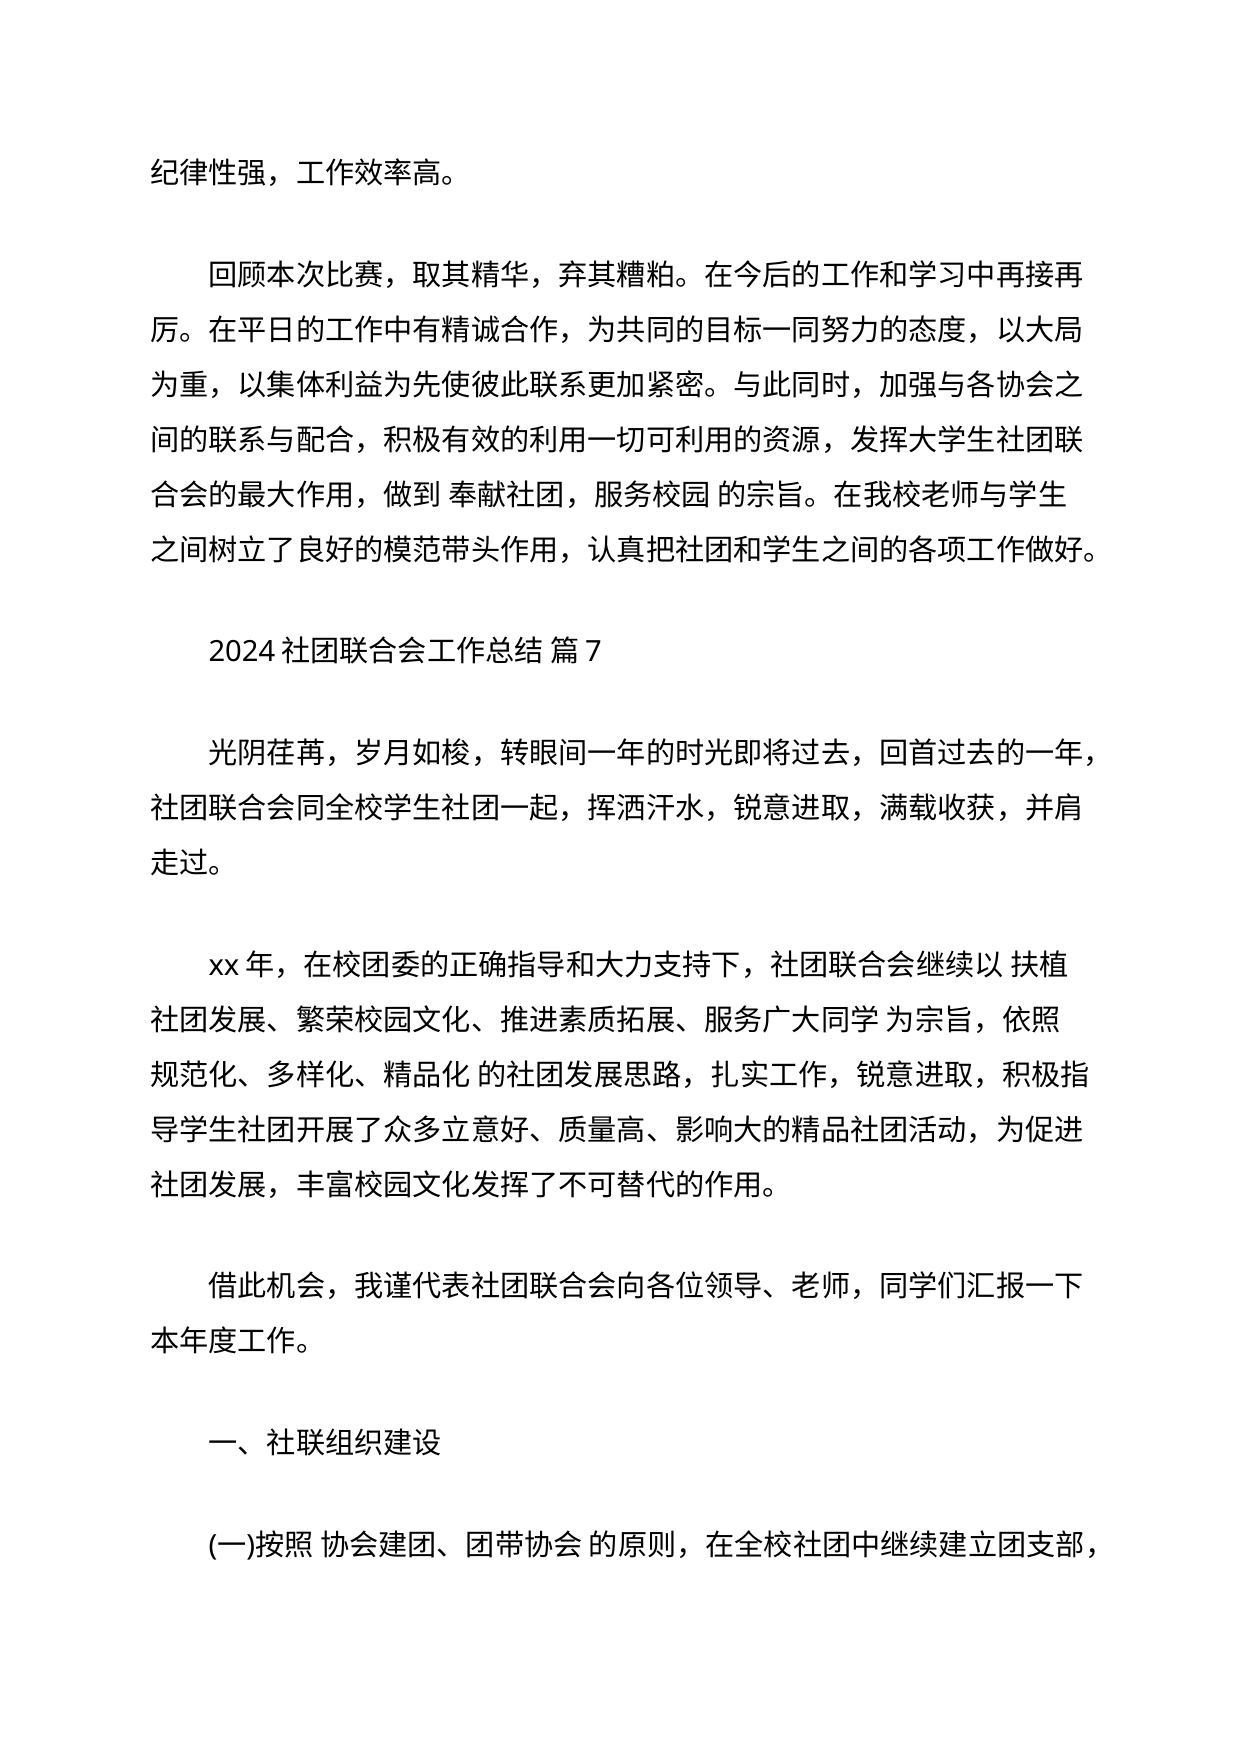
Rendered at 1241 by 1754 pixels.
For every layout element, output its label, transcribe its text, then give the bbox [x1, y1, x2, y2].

text 借此机会，我谨代表社团联合会向各位领导、老师，同学们汇报一下本年度工作。 [150, 1263, 1090, 1360]
text 光阴荏苒，岁月如梭，转眼间一年的时光即将过去，回首过去的一年，社团联合会同全校学生社团一起，挥洒汗水，锐意进取，满载收获，并肩走过。 [150, 730, 1090, 882]
text 2024社团联合会工作总结 篇7 [150, 628, 1090, 670]
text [150, 1521, 1090, 1564]
text 回顾本次比赛，取其精华，弃其糟粕。在今后的工作和学习中再接再厉。在平日的工作中有精诚合作，为共同的目标一同努力的态度，以大局为重，以集体利益为先使彼此联系更加紧密。与此同时，加强与各协会之间的联系与配合，积极有效的利用一切可利用的资源，发挥大学生社团联合会的最大作用，做到 奉献社团，服务校园 的宗旨。在我校老师与学生之间树立了良好的模范带头作用，认真把社团和学生之间的各项工作做好。 [150, 252, 1090, 568]
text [150, 150, 1090, 192]
text xx年，在校团委的正确指导和大力支持下，社团联合会继续以 扶植社团发展、繁荣校园文化、推进素质拓展、服务广大同学 为宗旨，依照 规范化、多样化、精品化 的社团发展思路，扎实工作，锐意进取，积极指导学生社团开展了众多立意好、质量高、影响大的精品社团活动，为促进社团发展，丰富校园文化发挥了不可替代的作用。 [150, 942, 1090, 1203]
text 一、社联组织建设 [150, 1420, 1090, 1462]
